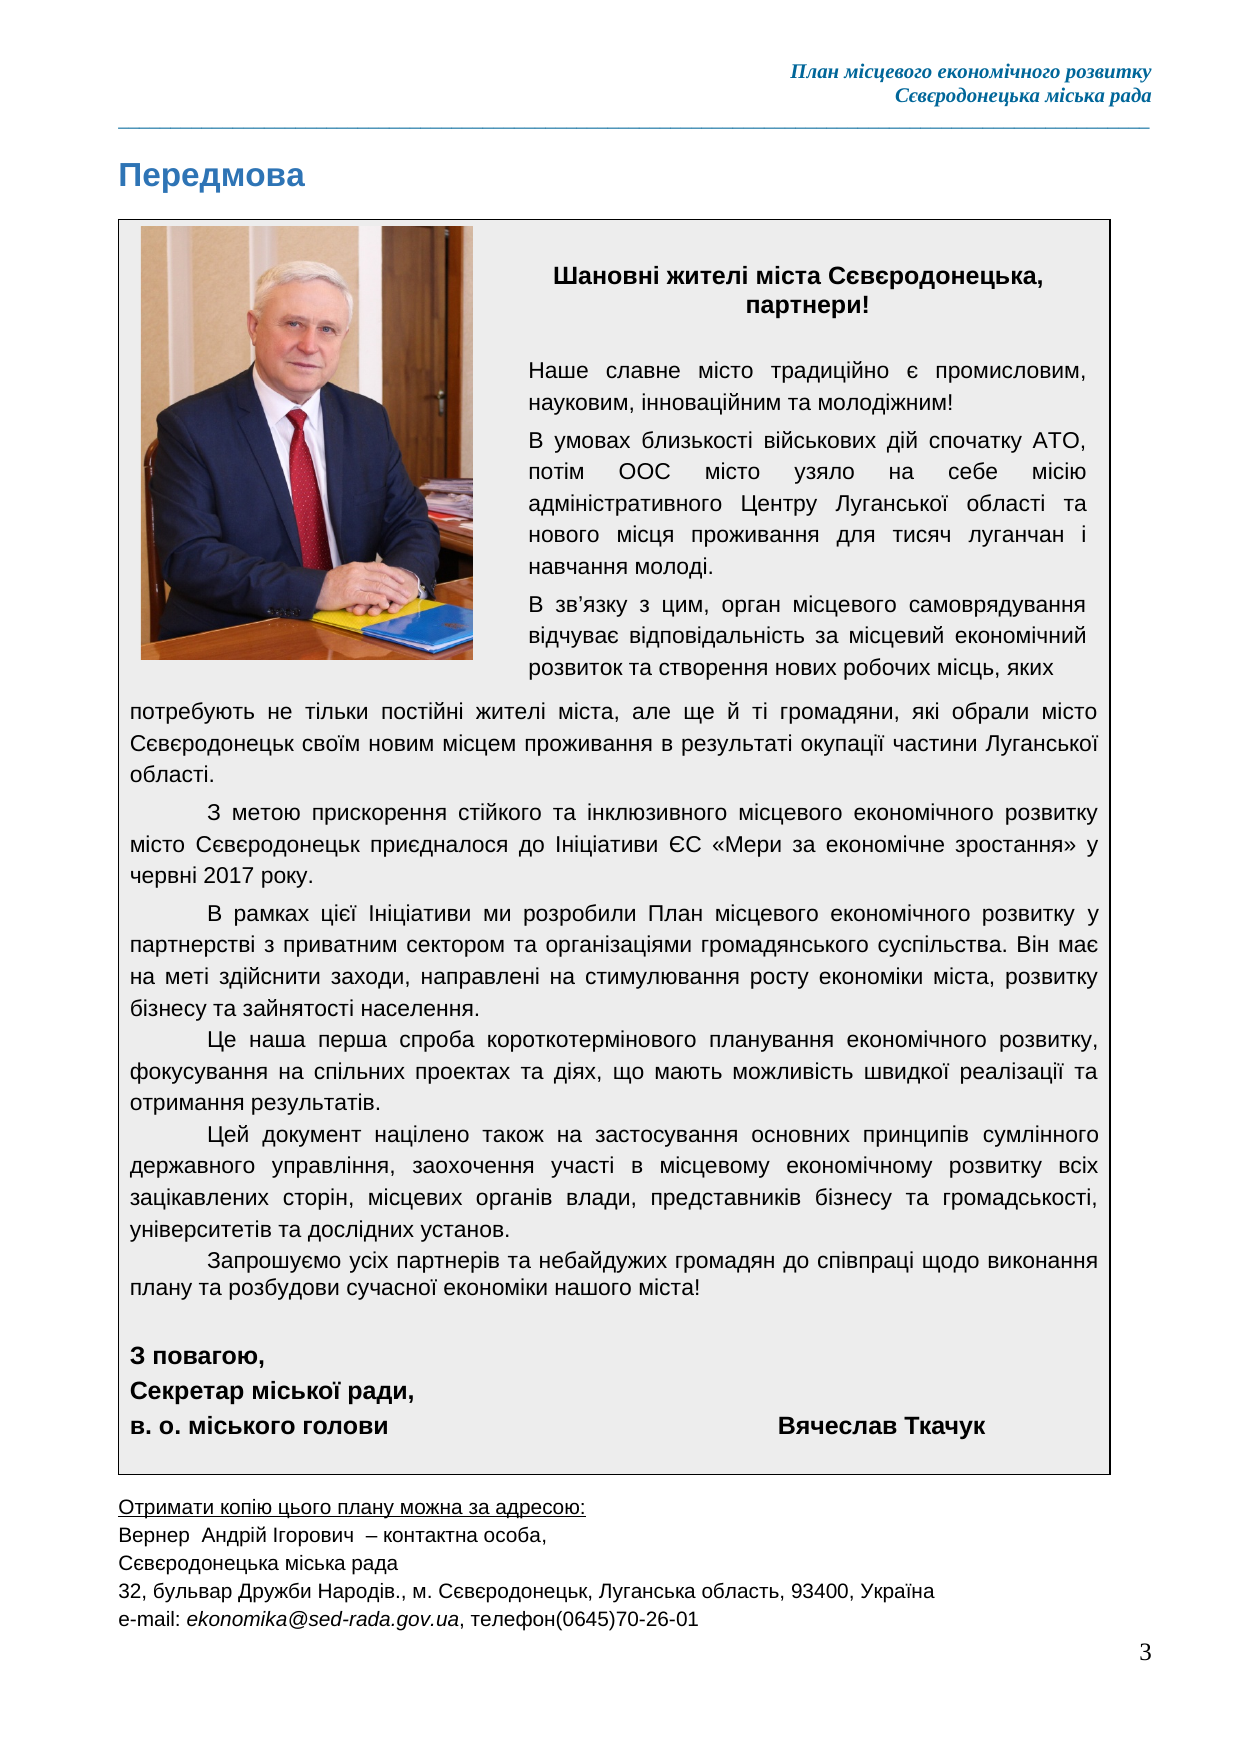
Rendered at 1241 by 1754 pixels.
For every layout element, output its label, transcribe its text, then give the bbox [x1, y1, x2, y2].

table_header потребують не тільки постійні жителі міста, але ще й ті громадяни, які обрали місто Сєвєродонецьк своїм новим місцем проживання в результаті окупації частини Луганської області. З метою прискорення стійкого та інклюзивного місцевого економічного розвитку місто Cєвєродонецьк приєдналося до Ініціативи ЄС «Мери за економічне зростання» у червні 2017 року. В рамках цієї Ініціативи ми розробили План місцевого економічного розвитку у партнерстві з приватним сектором та організаціями громадянського суспільства. Він має на меті здійснити заходи, направлені на стимулювання росту економіки міста, розвитку бізнесу та зайнятості населення. Це наша перша спроба короткотермінового планування економічного розвитку, фокусування на спільних проектах та діях, що мають можливість швидкої реалізації та отримання результатів. Цей документ націлено також на застосування основних принципів сумлінного державного управління, заохочення участі в місцевому економічному розвитку всіх зацікавлених сторін, місцевих органів влади, представників бізнесу та громадськості, університетів та дослідних установ. Запрошуємо усіх партнерів та небайдужих громадян до співпраці щодо виконання плану та розбудови сучасної економіки нашого міста! З повагою, Секретар міської ради, в. о. міського голови Вячеслав Ткачук [119, 220, 1109, 1474]
subtitle Передмова [118, 155, 1152, 194]
picture [808, 68, 813, 76]
text Отримати копію цього плану можна за адресою: [118, 1494, 1152, 1518]
text Вернер Андрій Ігорович – контактна особа, [118, 1523, 1152, 1547]
text Сєвєродонецька міська рада [118, 1551, 1152, 1575]
text e-mail: ekonomika@sed-rada.gov.ua, телефон(0645)70-26-01 [118, 1607, 1152, 1631]
picture [140, 226, 473, 660]
text 32, бульвар Дружби Народів., м. Сєвєродонецьк, Луганська область, 93400, Україна [118, 1579, 1152, 1603]
